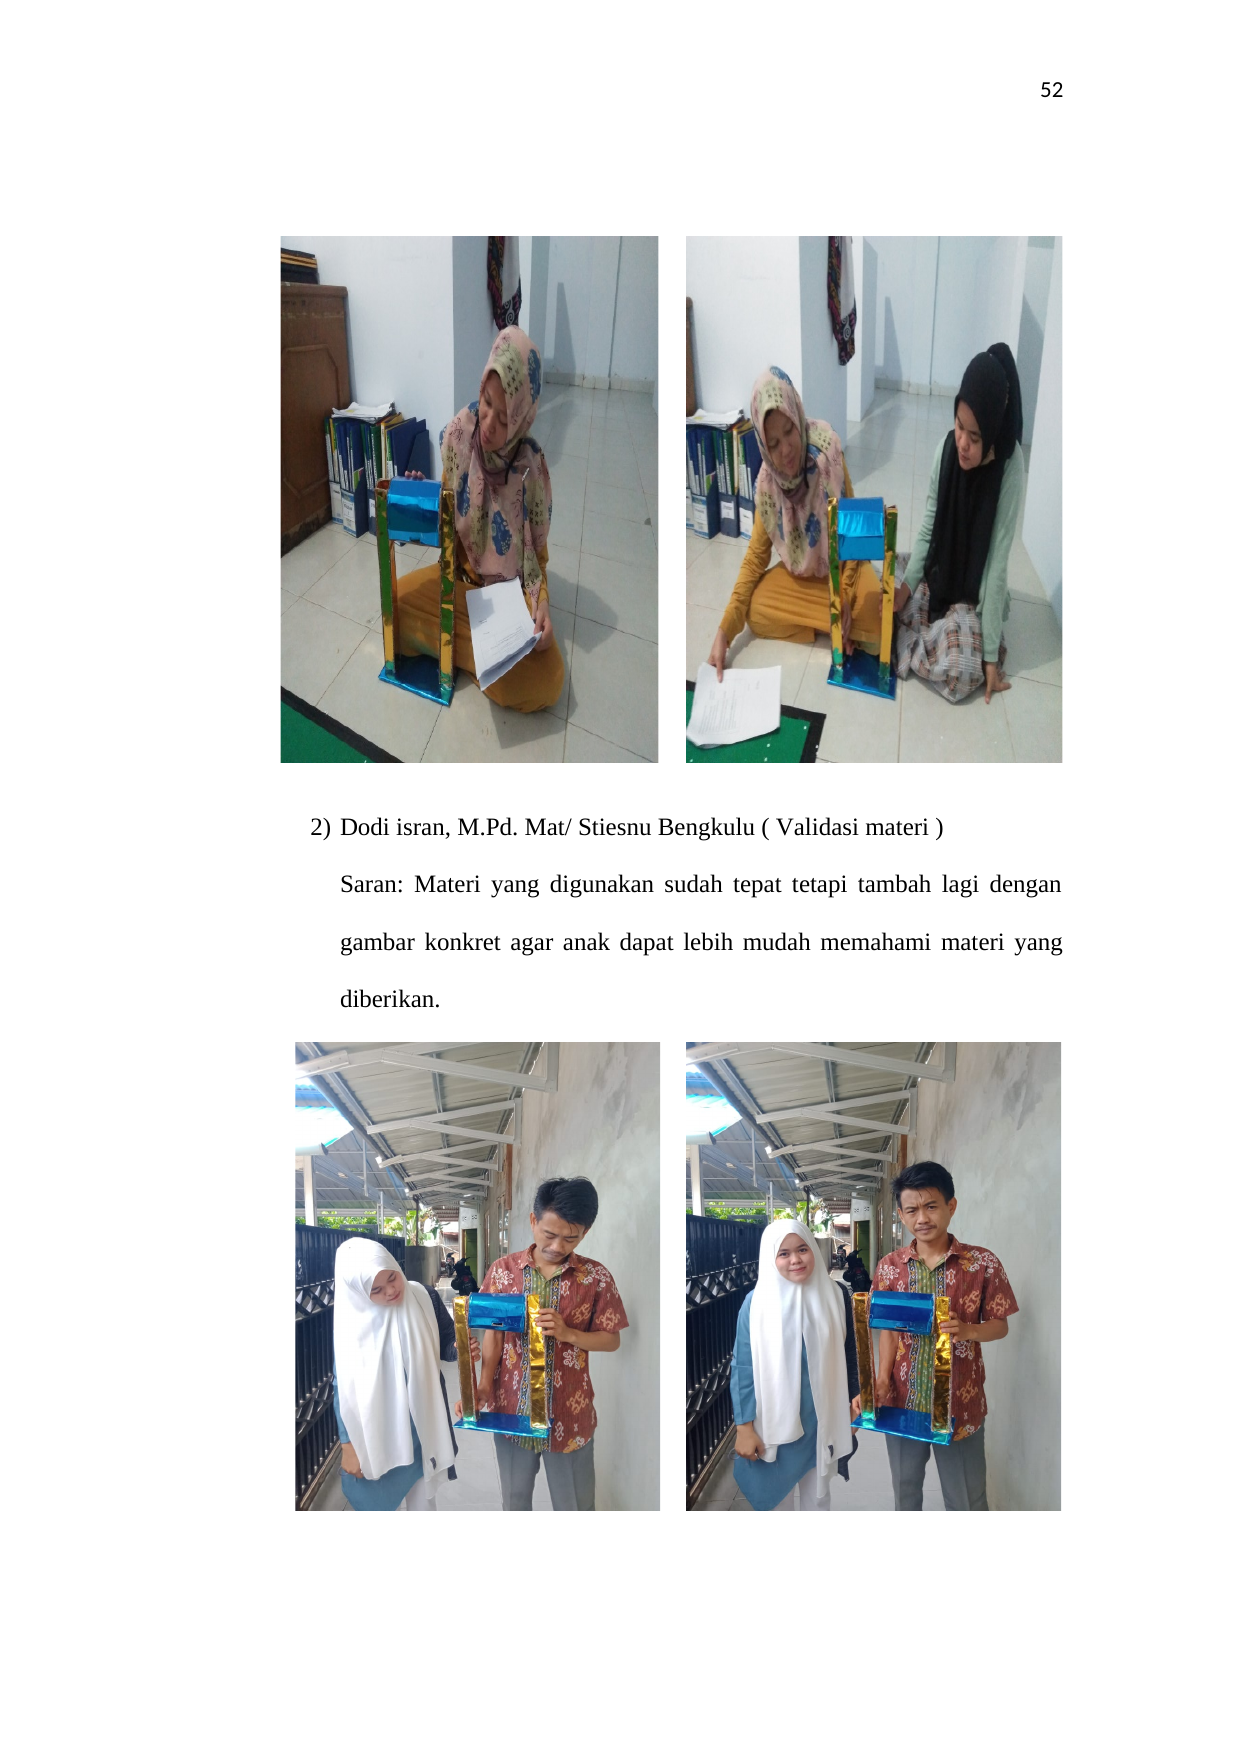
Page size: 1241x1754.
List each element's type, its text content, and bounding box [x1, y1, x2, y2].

list Saran: Materi yang digunakan sudah tepat tetapi tambah lagi dengan gambar konkret agar anak dapat lebih mudah memahami materi yang diberikan. [340, 869, 1063, 1013]
picture [686, 236, 1063, 763]
picture [295, 1042, 661, 1511]
picture [686, 1042, 1062, 1511]
list Dodi isran, M.Pd. Mat/ Stiesnu Bengkulu ( Validasi materi ) [310, 812, 1063, 841]
picture [280, 236, 659, 763]
